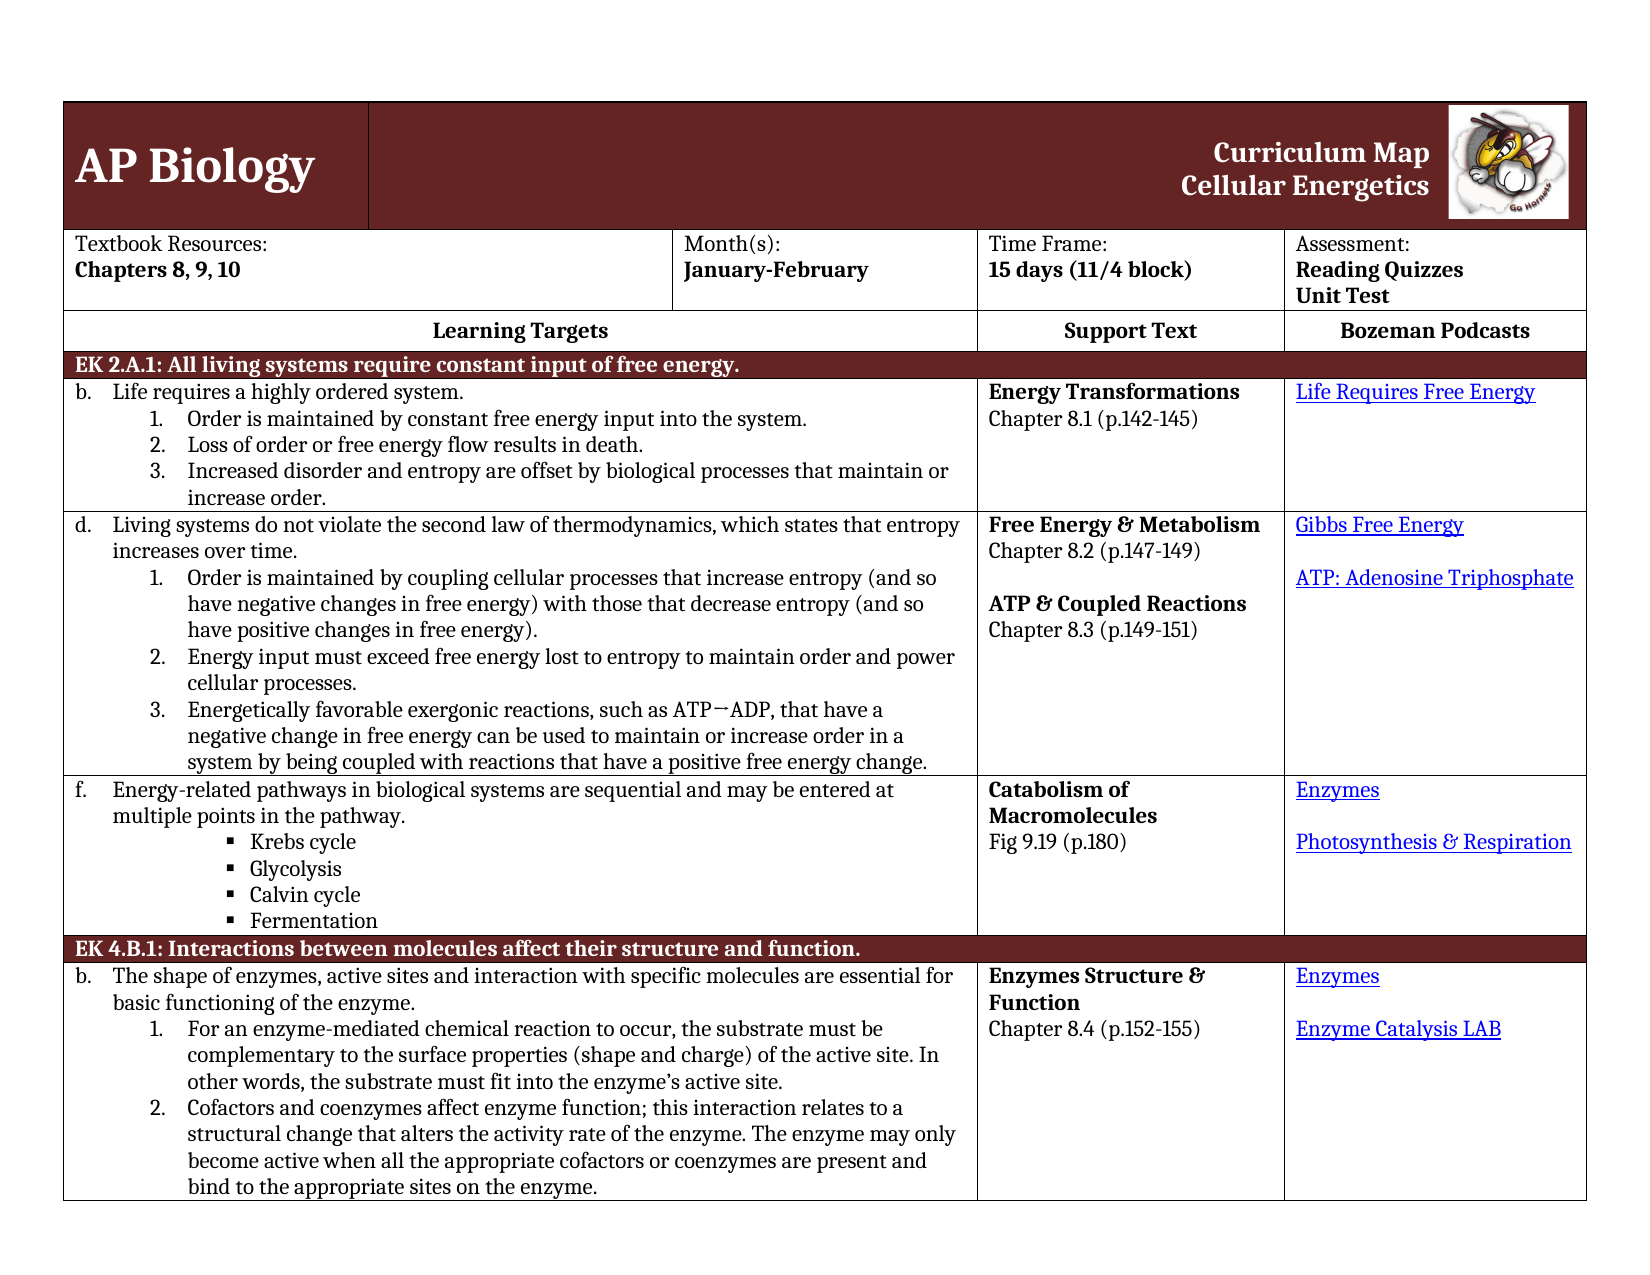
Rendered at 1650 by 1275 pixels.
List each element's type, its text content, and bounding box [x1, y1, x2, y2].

table_cell Assessment: Reading Quizzes Unit Test [1285, 230, 1586, 309]
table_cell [1285, 963, 1586, 1200]
table_cell Energy Transformations Chapter 8.1 (p.142-145) [978, 379, 1284, 511]
table_cell Energy-related pathways in biological systems are sequential and may be entered at multiple points in the pathway. Krebs cycle Glycolysis Calvin cycle Fermentation [64, 776, 977, 934]
table_cell The shape of enzymes, active sites and interaction with specific molecules are essential for basic functioning of the enzyme. For an enzyme-mediated chemical reaction to occur, the substrate must be complementary to the surface properties (shape and charge) of the active site. In other words, the substrate must fit into the enzyme’s active site. Cofactors and coenzymes affect enzyme function; this interaction relates to a structural change that alters the activity rate of the enzyme. The enzyme may only become active when all the appropriate cofactors or coenzymes are present and bind to the appropriate sites on the enzyme. [64, 963, 977, 1200]
table_cell Catabolism of Macromolecules Fig 9.19 (p.180) [978, 776, 1284, 934]
table_cell Enzymes Structure & Function Chapter 8.4 (p.152-155) [978, 963, 1284, 1200]
table_cell Learning Targets [64, 311, 977, 351]
table_cell Living systems do not violate the second law of thermodynamics, which states that entropy increases over time. Order is maintained by coupling cellular processes that increase entropy (and so have negative changes in free energy) with those that decrease entropy (and so have positive changes in free energy). Energy input must exceed free energy lost to entropy to maintain order and power cellular processes. Energetically favorable exergonic reactions, such as ATP→ADP, that have a negative change in free energy can be used to maintain or increase order in a system by being coupled with reactions that have a positive free energy change. [64, 512, 977, 775]
table_cell Life Requires Free Energy [1285, 379, 1586, 511]
table_cell Month(s): January-February [673, 230, 977, 309]
table_cell Textbook Resources: Chapters 8, 9, 10 [64, 230, 672, 309]
table_cell Free Energy & Metabolism Chapter 8.2 (p.147-149) ATP & Coupled Reactions Chapter 8.3 (p.149-151) [978, 512, 1284, 775]
picture [1448, 105, 1569, 218]
table_cell Bozeman Podcasts [1285, 311, 1586, 351]
table_cell Life requires a highly ordered system. Order is maintained by constant free energy input into the system. Loss of order or free energy flow results in death. Increased disorder and entropy are offset by biological processes that maintain or increase order. [64, 379, 977, 511]
table_header Curriculum Map Cellular Energetics [369, 103, 1586, 229]
table_cell EK 2.A.1: All living systems require constant input of free energy. [64, 352, 1586, 378]
table_cell Enzymes Photosynthesis & Respiration [1285, 776, 1586, 934]
table_header AP Biology [64, 103, 368, 229]
table_cell Time Frame: 15 days (11/4 block) [978, 230, 1284, 309]
table_cell Support Text [978, 311, 1284, 351]
table_cell EK 4.B.1: Interactions between molecules affect their structure and function. [64, 936, 1586, 962]
table_cell Gibbs Free Energy ATP: Adenosine Triphosphate [1285, 512, 1586, 775]
